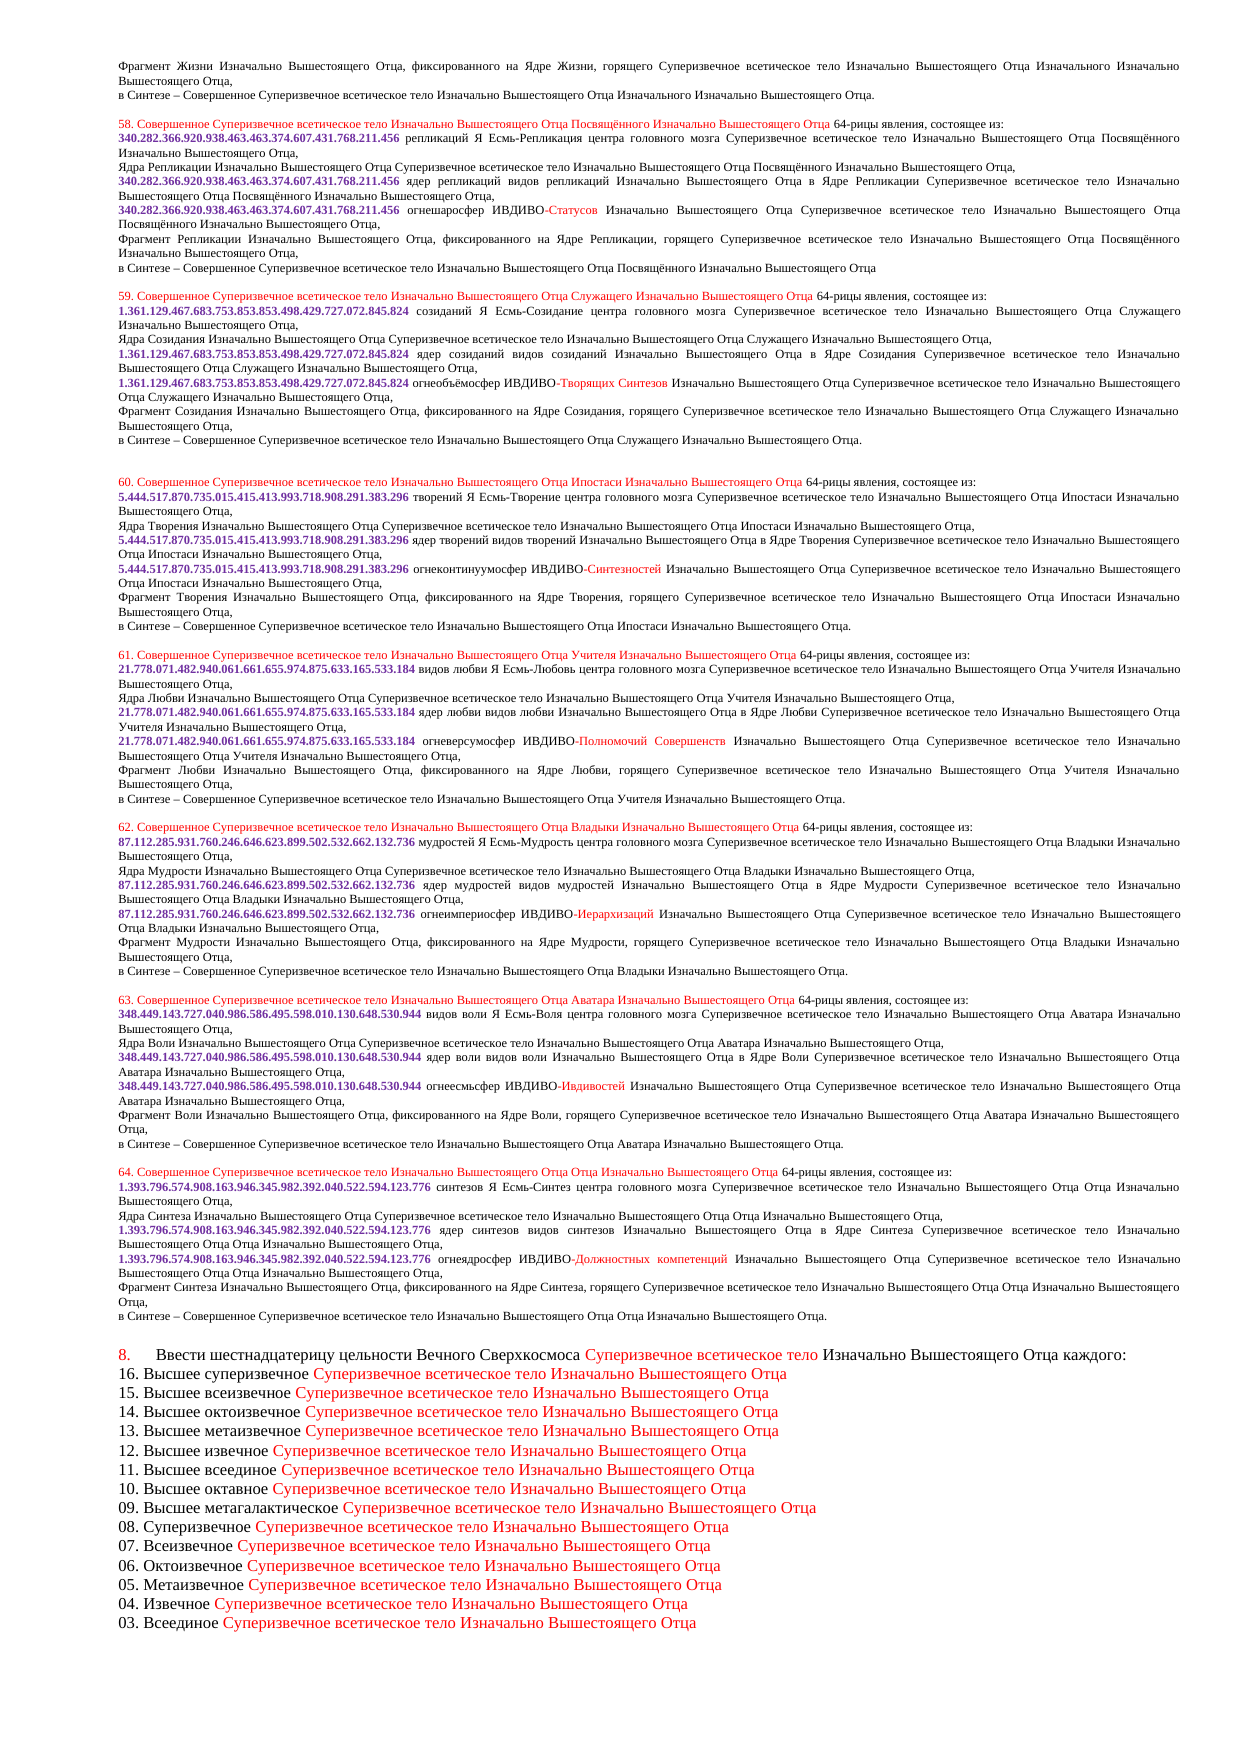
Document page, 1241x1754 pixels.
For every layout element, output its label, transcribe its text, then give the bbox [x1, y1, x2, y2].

text в Синтезе – Совершенное Суперизвечное всетическое тело Изначально Вышестоящего Отца Отца Изначально Вышестоящего Отца. [118, 1309, 1181, 1323]
text Фрагмент Жизни Изначально Вышестоящего Отца, фиксированного на Ядре Жизни, горящего Суперизвечное всетическое тело Изначально Вышестоящего Отца Изначального Изначально Вышестоящего Отца, [118, 59, 1181, 88]
text 1.361.129.467.683.753.853.853.498.429.727.072.845.824 ядер созиданий видов созиданий Изначально Вышестоящего Отца в Ядре Созидания Суперизвечное всетическое тело Изначально Вышестоящего Отца Служащего Изначально Вышестоящего Отца, [118, 347, 1181, 375]
text в Синтезе – Совершенное Суперизвечное всетическое тело Изначально Вышестоящего Отца Посвящённого Изначально Вышестоящего Отца [118, 260, 1181, 275]
text 12. Высшее извечное Суперизвечное всетическое тело Изначально Вышестоящего Отца [118, 1440, 1181, 1459]
text 1.361.129.467.683.753.853.853.498.429.727.072.845.824 созиданий Я Есмь-Созидание центра головного мозга Суперизвечное всетическое тело Изначально Вышестоящего Отца Служащего Изначально Вышестоящего Отца, [118, 303, 1181, 332]
text 11. Высшее всеединое Суперизвечное всетическое тело Изначально Вышестоящего Отца [118, 1459, 1181, 1479]
text 348.449.143.727.040.986.586.495.598.010.130.648.530.944 огнеесмьсфер ИВДИВО-Ивдивостей Изначально Вышестоящего Отца Суперизвечное всетическое тело Изначально Вышестоящего Отца Аватара Изначально Вышестоящего Отца, [118, 1079, 1181, 1108]
text 13. Высшее метаизвечное Суперизвечное всетическое тело Изначально Вышестоящего Отца [118, 1421, 1181, 1440]
text Фрагмент Созидания Изначально Вышестоящего Отца, фиксированного на Ядре Созидания, горящего Суперизвечное всетическое тело Изначально Вышестоящего Отца Служащего Изначально Вышестоящего Отца, [118, 404, 1181, 433]
text 15. Высшее всеизвечное Суперизвечное всетическое тело Изначально Вышестоящего Отца [118, 1383, 1181, 1402]
text в Синтезе – Совершенное Суперизвечное всетическое тело Изначально Вышестоящего Отца Владыки Изначально Вышестоящего Отца. [118, 964, 1181, 978]
text 63. Совершенное Суперизвечное всетическое тело Изначально Вышестоящего Отца Аватара Изначально Вышестоящего Отца 64-рицы явления, состоящее из: [118, 993, 1181, 1007]
text 348.449.143.727.040.986.586.495.598.010.130.648.530.944 ядер воли видов воли Изначально Вышестоящего Отца в Ядре Воли Суперизвечное всетическое тело Изначально Вышестоящего Отца Аватара Изначально Вышестоящего Отца, [118, 1050, 1181, 1079]
text 64. Совершенное Суперизвечное всетическое тело Изначально Вышестоящего Отца Отца Изначально Вышестоящего Отца 64-рицы явления, состоящее из: [118, 1165, 1181, 1179]
text 05. Метаизвечное Суперизвечное всетическое тело Изначально Вышестоящего Отца [118, 1574, 1181, 1594]
text 340.282.366.920.938.463.463.374.607.431.768.211.456 репликаций Я Есмь-Репликация центра головного мозга Суперизвечное всетическое тело Изначально Вышестоящего Отца Посвящённого Изначально Вышестоящего Отца, [118, 131, 1181, 160]
text 09. Высшее метагалактическое Суперизвечное всетическое тело Изначально Вышестоящего Отца [118, 1498, 1181, 1517]
text Ядра Синтеза Изначально Вышестоящего Отца Суперизвечное всетическое тело Изначально Вышестоящего Отца Отца Изначально Вышестоящего Отца, [118, 1208, 1181, 1223]
text Фрагмент Мудрости Изначально Вышестоящего Отца, фиксированного на Ядре Мудрости, горящего Суперизвечное всетическое тело Изначально Вышестоящего Отца Владыки Изначально Вышестоящего Отца, [118, 935, 1181, 964]
text Ядра Мудрости Изначально Вышестоящего Отца Суперизвечное всетическое тело Изначально Вышестоящего Отца Владыки Изначально Вышестоящего Отца, [118, 863, 1181, 878]
text 10. Высшее октавное Суперизвечное всетическое тело Изначально Вышестоящего Отца [118, 1479, 1181, 1498]
text 58. Совершенное Суперизвечное всетическое тело Изначально Вышестоящего Отца Посвящённого Изначально Вышестоящего Отца 64-рицы явления, состоящее из: [118, 117, 1181, 131]
text 21.778.071.482.940.061.661.655.974.875.633.165.533.184 ядер любви видов любви Изначально Вышестоящего Отца в Ядре Любви Суперизвечное всетическое тело Изначально Вышестоящего Отца Учителя Изначально Вышестоящего Отца, [118, 705, 1181, 734]
text 61. Совершенное Суперизвечное всетическое тело Изначально Вышестоящего Отца Учителя Изначально Вышестоящего Отца 64-рицы явления, состоящее из: [118, 648, 1181, 662]
text 348.449.143.727.040.986.586.495.598.010.130.648.530.944 видов воли Я Есмь-Воля центра головного мозга Суперизвечное всетическое тело Изначально Вышестоящего Отца Аватара Изначально Вышестоящего Отца, [118, 1007, 1181, 1036]
text Фрагмент Репликации Изначально Вышестоящего Отца, фиксированного на Ядре Репликации, горящего Суперизвечное всетическое тело Изначально Вышестоящего Отца Посвящённого Изначально Вышестоящего Отца, [118, 232, 1181, 260]
text 340.282.366.920.938.463.463.374.607.431.768.211.456 огнешаросфер ИВДИВО-Статусов Изначально Вышестоящего Отца Суперизвечное всетическое тело Изначально Вышестоящего Отца Посвящённого Изначально Вышестоящего Отца, [118, 203, 1181, 232]
text 87.112.285.931.760.246.646.623.899.502.532.662.132.736 огнеимпериосфер ИВДИВО-Иерархизаций Изначально Вышестоящего Отца Суперизвечное всетическое тело Изначально Вышестоящего Отца Владыки Изначально Вышестоящего Отца, [118, 906, 1181, 935]
text 60. Совершенное Суперизвечное всетическое тело Изначально Вышестоящего Отца Ипостаси Изначально Вышестоящего Отца 64-рицы явления, состоящее из: [118, 475, 1181, 489]
text 340.282.366.920.938.463.463.374.607.431.768.211.456 ядер репликаций видов репликаций Изначально Вышестоящего Отца в Ядре Репликации Суперизвечное всетическое тело Изначально Вышестоящего Отца Посвящённого Изначально Вышестоящего Отца, [118, 174, 1181, 203]
text 16. Высшее суперизвечное Суперизвечное всетическое тело Изначально Вышестоящего Отца [118, 1364, 1181, 1383]
text Ядра Воли Изначально Вышестоящего Отца Суперизвечное всетическое тело Изначально Вышестоящего Отца Аватара Изначально Вышестоящего Отца, [118, 1036, 1181, 1050]
text 87.112.285.931.760.246.646.623.899.502.532.662.132.736 мудростей Я Есмь-Мудрость центра головного мозга Суперизвечное всетическое тело Изначально Вышестоящего Отца Владыки Изначально Вышестоящего Отца, [118, 834, 1181, 863]
text в Синтезе – Совершенное Суперизвечное всетическое тело Изначально Вышестоящего Отца Изначального Изначально Вышестоящего Отца. [118, 88, 1181, 102]
list Ввести шестнадцатерицу цельности Вечного Сверхкосмоса Суперизвечное всетическое тело Изначально Вышестоящего Отца каждого: [118, 1344, 1181, 1364]
text 1.393.796.574.908.163.946.345.982.392.040.522.594.123.776 огнеядросфер ИВДИВО-Должностных компетенций Изначально Вышестоящего Отца Суперизвечное всетическое тело Изначально Вышестоящего Отца Отца Изначально Вышестоящего Отца, [118, 1251, 1181, 1280]
text 87.112.285.931.760.246.646.623.899.502.532.662.132.736 ядер мудростей видов мудростей Изначально Вышестоящего Отца в Ядре Мудрости Суперизвечное всетическое тело Изначально Вышестоящего Отца Владыки Изначально Вышестоящего Отца, [118, 878, 1181, 906]
text Фрагмент Синтеза Изначально Вышестоящего Отца, фиксированного на Ядре Синтеза, горящего Суперизвечное всетическое тело Изначально Вышестоящего Отца Отца Изначально Вышестоящего Отца, [118, 1280, 1181, 1309]
text 62. Совершенное Суперизвечное всетическое тело Изначально Вышестоящего Отца Владыки Изначально Вышестоящего Отца 64-рицы явления, состоящее из: [118, 820, 1181, 834]
text 1.361.129.467.683.753.853.853.498.429.727.072.845.824 огнеобъёмосфер ИВДИВО-Творящих Синтезов Изначально Вышестоящего Отца Суперизвечное всетическое тело Изначально Вышестоящего Отца Служащего Изначально Вышестоящего Отца, [118, 375, 1181, 404]
text Фрагмент Любви Изначально Вышестоящего Отца, фиксированного на Ядре Любви, горящего Суперизвечное всетическое тело Изначально Вышестоящего Отца Учителя Изначально Вышестоящего Отца, [118, 763, 1181, 791]
text 21.778.071.482.940.061.661.655.974.875.633.165.533.184 видов любви Я Есмь-Любовь центра головного мозга Суперизвечное всетическое тело Изначально Вышестоящего Отца Учителя Изначально Вышестоящего Отца, [118, 662, 1181, 691]
text 14. Высшее октоизвечное Суперизвечное всетическое тело Изначально Вышестоящего Отца [118, 1402, 1181, 1421]
text 06. Октоизвечное Суперизвечное всетическое тело Изначально Вышестоящего Отца [118, 1555, 1181, 1574]
text 1.393.796.574.908.163.946.345.982.392.040.522.594.123.776 синтезов Я Есмь-Синтез центра головного мозга Суперизвечное всетическое тело Изначально Вышестоящего Отца Отца Изначально Вышестоящего Отца, [118, 1179, 1181, 1208]
text Ядра Созидания Изначально Вышестоящего Отца Суперизвечное всетическое тело Изначально Вышестоящего Отца Служащего Изначально Вышестоящего Отца, [118, 332, 1181, 347]
text в Синтезе – Совершенное Суперизвечное всетическое тело Изначально Вышестоящего Отца Ипостаси Изначально Вышестоящего Отца. [118, 619, 1181, 633]
text 59. Совершенное Суперизвечное всетическое тело Изначально Вышестоящего Отца Служащего Изначально Вышестоящего Отца 64-рицы явления, состоящее из: [118, 289, 1181, 303]
text Ядра Репликации Изначально Вышестоящего Отца Суперизвечное всетическое тело Изначально Вышестоящего Отца Посвящённого Изначально Вышестоящего Отца, [118, 160, 1181, 174]
text Фрагмент Воли Изначально Вышестоящего Отца, фиксированного на Ядре Воли, горящего Суперизвечное всетическое тело Изначально Вышестоящего Отца Аватара Изначально Вышестоящего Отца, [118, 1108, 1181, 1136]
text в Синтезе – Совершенное Суперизвечное всетическое тело Изначально Вышестоящего Отца Учителя Изначально Вышестоящего Отца. [118, 791, 1181, 806]
text в Синтезе – Совершенное Суперизвечное всетическое тело Изначально Вышестоящего Отца Аватара Изначально Вышестоящего Отца. [118, 1136, 1181, 1151]
text Ядра Любви Изначально Вышестоящего Отца Суперизвечное всетическое тело Изначально Вышестоящего Отца Учителя Изначально Вышестоящего Отца, [118, 691, 1181, 705]
text Ядра Творения Изначально Вышестоящего Отца Суперизвечное всетическое тело Изначально Вышестоящего Отца Ипостаси Изначально Вышестоящего Отца, [118, 518, 1181, 533]
text в Синтезе – Совершенное Суперизвечное всетическое тело Изначально Вышестоящего Отца Служащего Изначально Вышестоящего Отца. [118, 433, 1181, 447]
text 03. Всеединое Суперизвечное всетическое тело Изначально Вышестоящего Отца [118, 1613, 1181, 1632]
text 04. Извечное Суперизвечное всетическое тело Изначально Вышестоящего Отца [118, 1594, 1181, 1613]
text 21.778.071.482.940.061.661.655.974.875.633.165.533.184 огневерсумосфер ИВДИВО-Полномочий Совершенств Изначально Вышестоящего Отца Суперизвечное всетическое тело Изначально Вышестоящего Отца Учителя Изначально Вышестоящего Отца, [118, 734, 1181, 763]
text 5.444.517.870.735.015.415.413.993.718.908.291.383.296 творений Я Есмь-Творение центра головного мозга Суперизвечное всетическое тело Изначально Вышестоящего Отца Ипостаси Изначально Вышестоящего Отца, [118, 489, 1181, 518]
text 5.444.517.870.735.015.415.413.993.718.908.291.383.296 огнеконтинуумосфер ИВДИВО-Синтезностей Изначально Вышестоящего Отца Суперизвечное всетическое тело Изначально Вышестоящего Отца Ипостаси Изначально Вышестоящего Отца, [118, 561, 1181, 590]
text 08. Суперизвечное Суперизвечное всетическое тело Изначально Вышестоящего Отца [118, 1517, 1181, 1536]
text Фрагмент Творения Изначально Вышестоящего Отца, фиксированного на Ядре Творения, горящего Суперизвечное всетическое тело Изначально Вышестоящего Отца Ипостаси Изначально Вышестоящего Отца, [118, 590, 1181, 619]
text 1.393.796.574.908.163.946.345.982.392.040.522.594.123.776 ядер синтезов видов синтезов Изначально Вышестоящего Отца в Ядре Синтеза Суперизвечное всетическое тело Изначально Вышестоящего Отца Отца Изначально Вышестоящего Отца, [118, 1223, 1181, 1251]
text 5.444.517.870.735.015.415.413.993.718.908.291.383.296 ядер творений видов творений Изначально Вышестоящего Отца в Ядре Творения Суперизвечное всетическое тело Изначально Вышестоящего Отца Ипостаси Изначально Вышестоящего Отца, [118, 533, 1181, 561]
text 07. Всеизвечное Суперизвечное всетическое тело Изначально Вышестоящего Отца [118, 1536, 1181, 1555]
